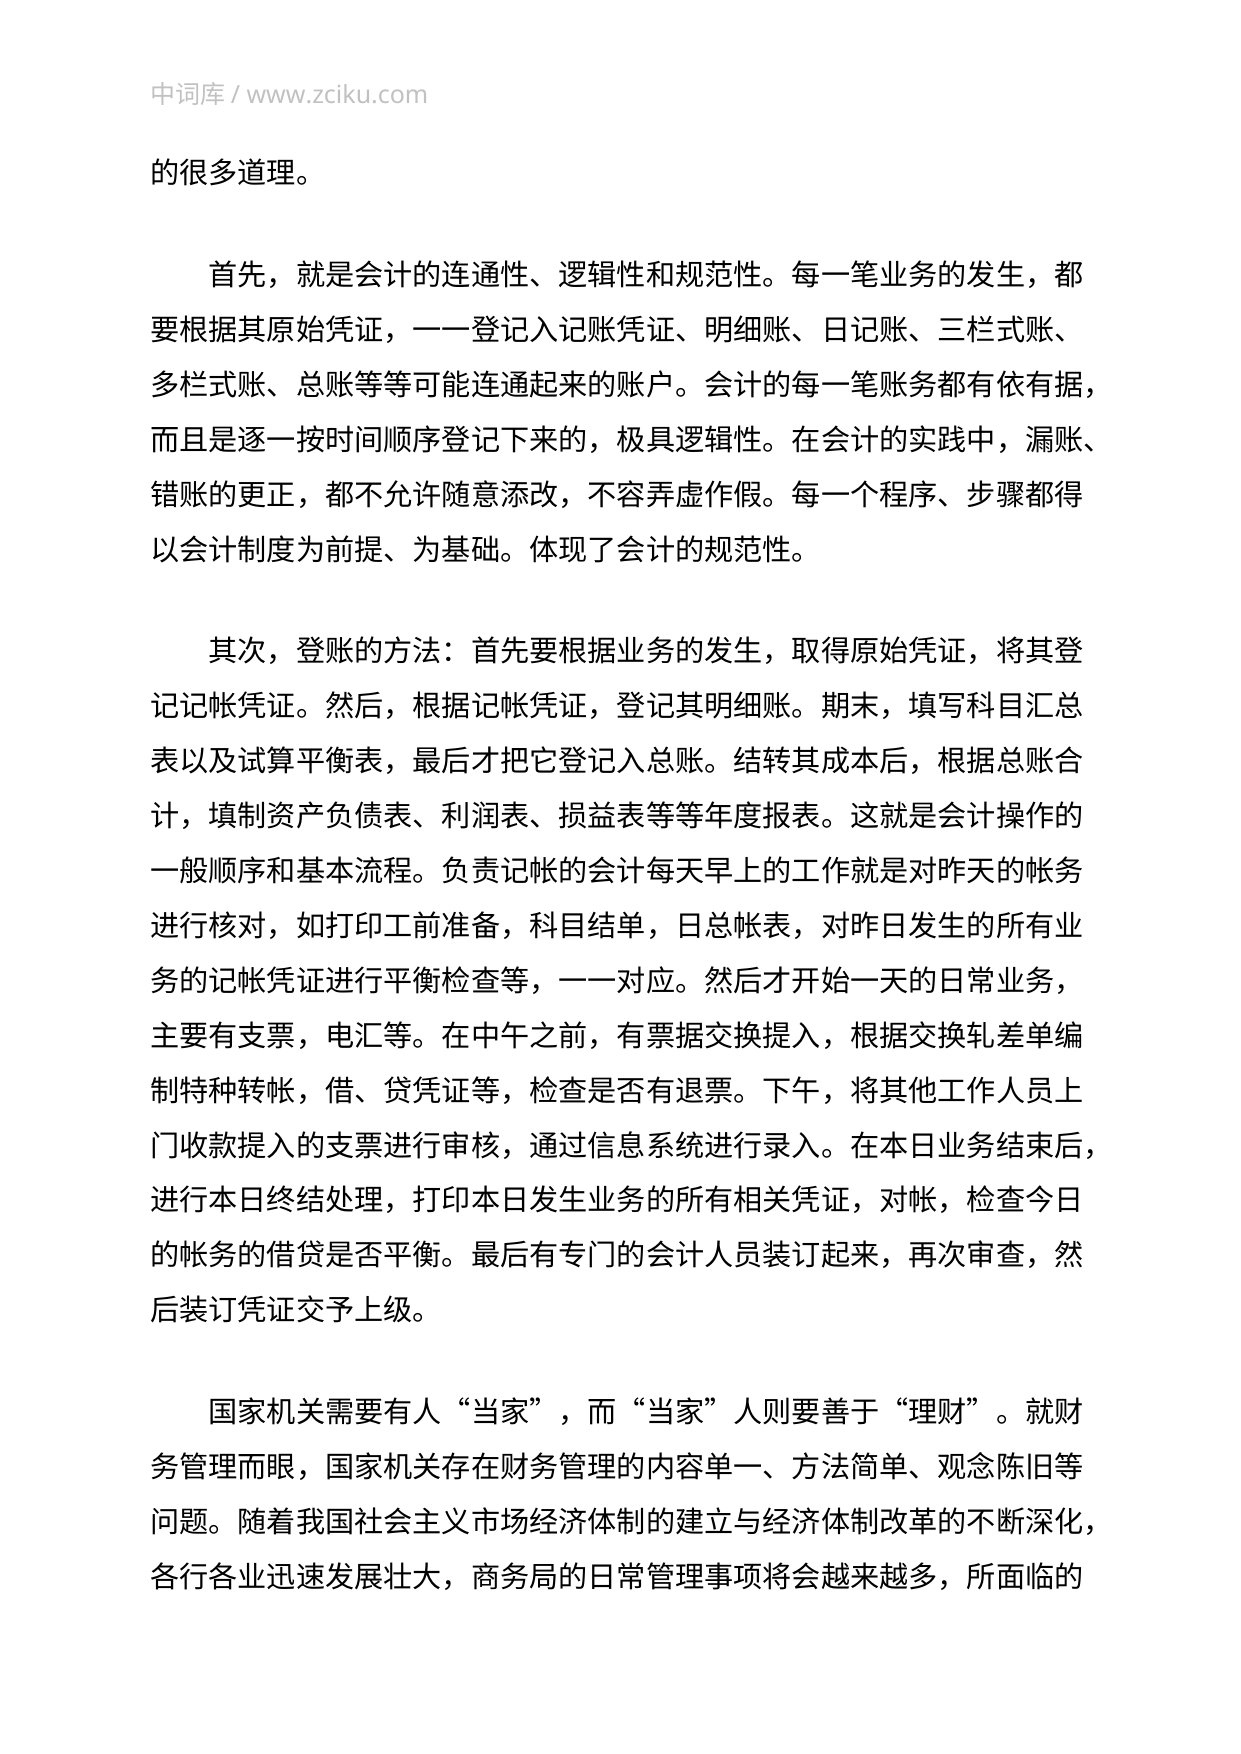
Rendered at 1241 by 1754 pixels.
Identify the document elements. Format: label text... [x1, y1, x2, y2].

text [150, 1388, 1090, 1596]
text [150, 150, 1090, 192]
text 首先，就是会计的连通性、逻辑性和规范性。每一笔业务的发生，都要根据其原始凭证，一一登记入记账凭证、明细账、日记账、三栏式账、多栏式账、总账等等可能连通起来的账户。会计的每一笔账务都有依有据，而且是逐一按时间顺序登记下来的，极具逻辑性。在会计的实践中，漏账、错账的更正，都不允许随意添改，不容弄虚作假。每一个程序、步骤都得以会计制度为前提、为基础。体现了会计的规范性。 [150, 252, 1090, 568]
text 其次，登账的方法：首先要根据业务的发生，取得原始凭证，将其登记记帐凭证。然后，根据记帐凭证，登记其明细账。期末，填写科目汇总表以及试算平衡表，最后才把它登记入总账。结转其成本后，根据总账合计，填制资产负债表、利润表、损益表等等年度报表。这就是会计操作的一般顺序和基本流程。负责记帐的会计每天早上的工作就是对昨天的帐务进行核对，如打印工前准备，科目结单，日总帐表，对昨日发生的所有业务的记帐凭证进行平衡检查等，一一对应。然后才开始一天的日常业务，主要有支票，电汇等。在中午之前，有票据交换提入，根据交换轧差单编制特种转帐，借、贷凭证等，检查是否有退票。下午，将其他工作人员上门收款提入的支票进行审核，通过信息系统进行录入。在本日业务结束后，进行本日终结处理，打印本日发生业务的所有相关凭证，对帐，检查今日的帐务的借贷是否平衡。最后有专门的会计人员装订起来，再次审查，然后装订凭证交予上级。 [150, 628, 1090, 1329]
